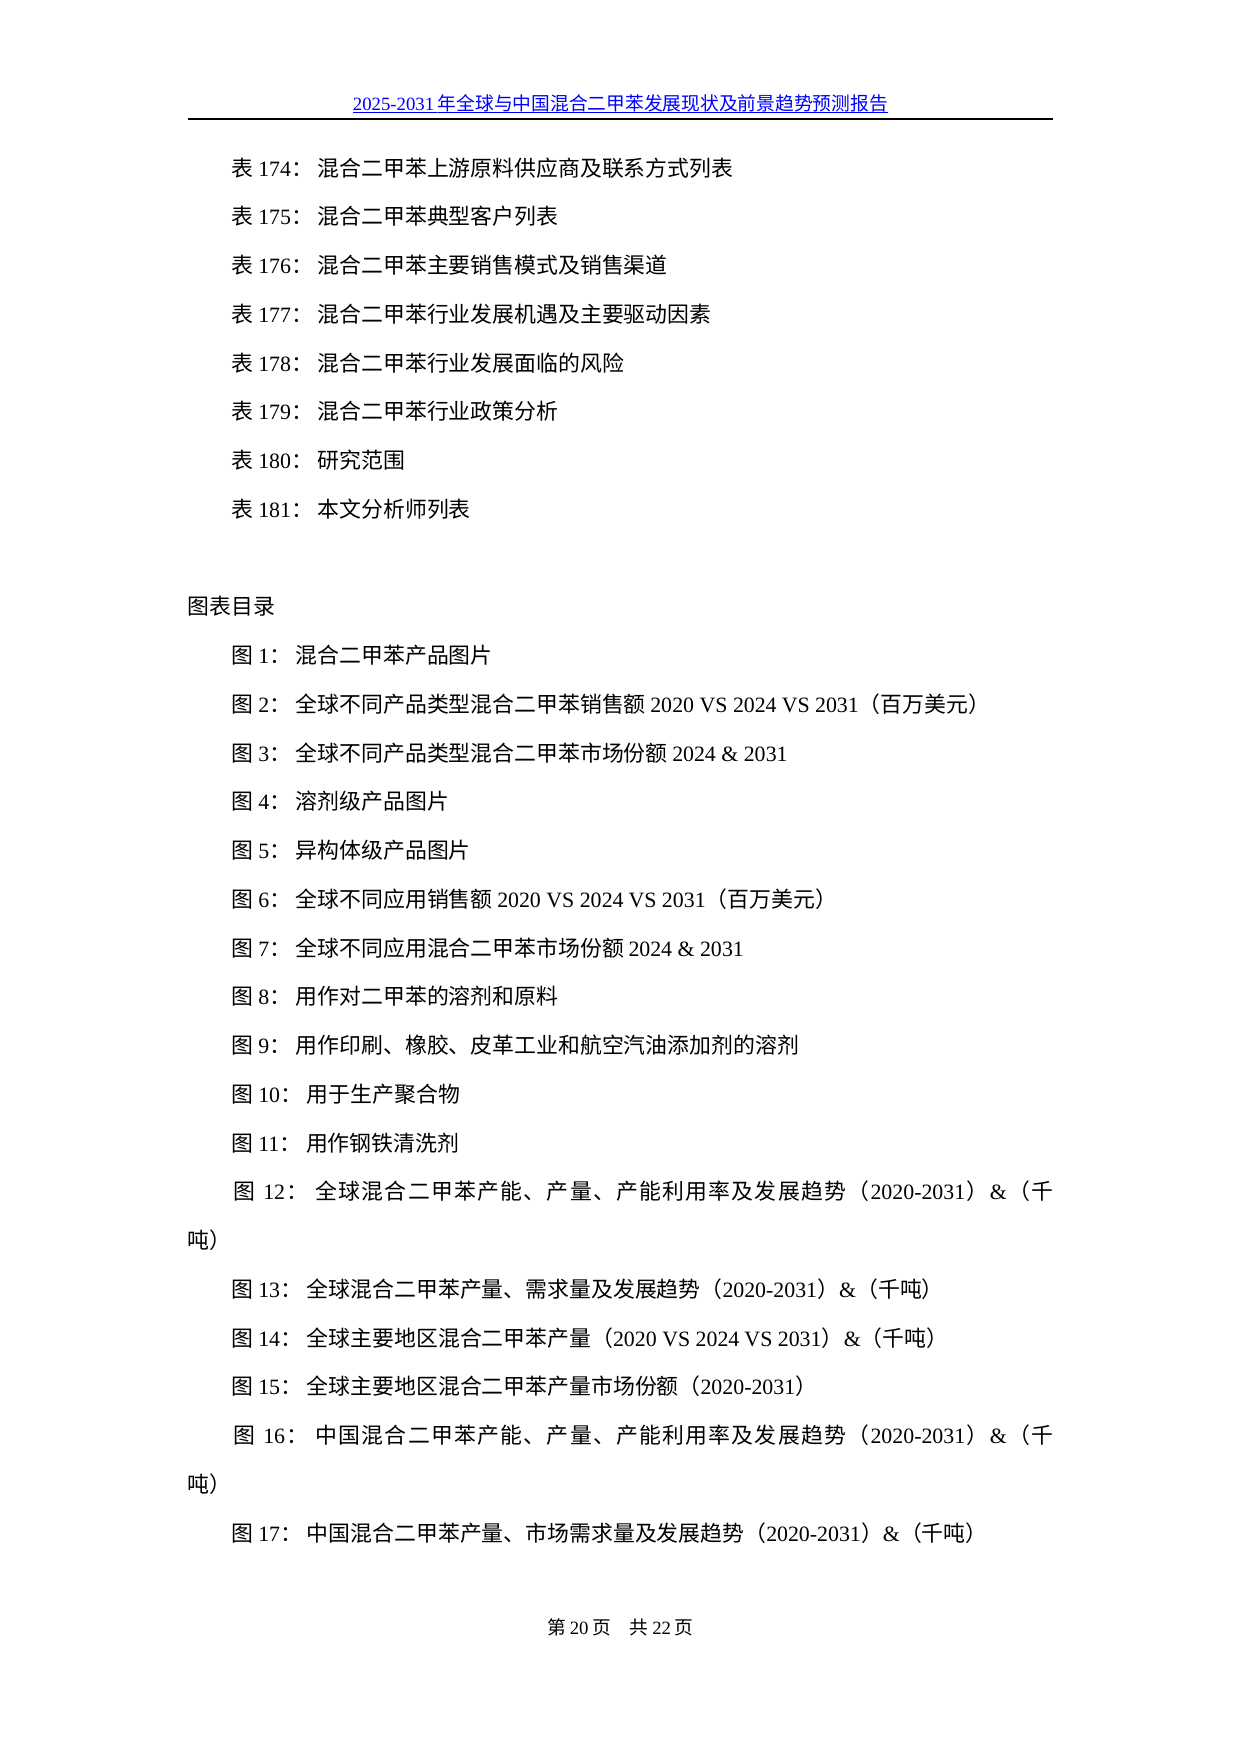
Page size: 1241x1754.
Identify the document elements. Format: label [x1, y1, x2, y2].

text [187, 150, 1053, 1548]
